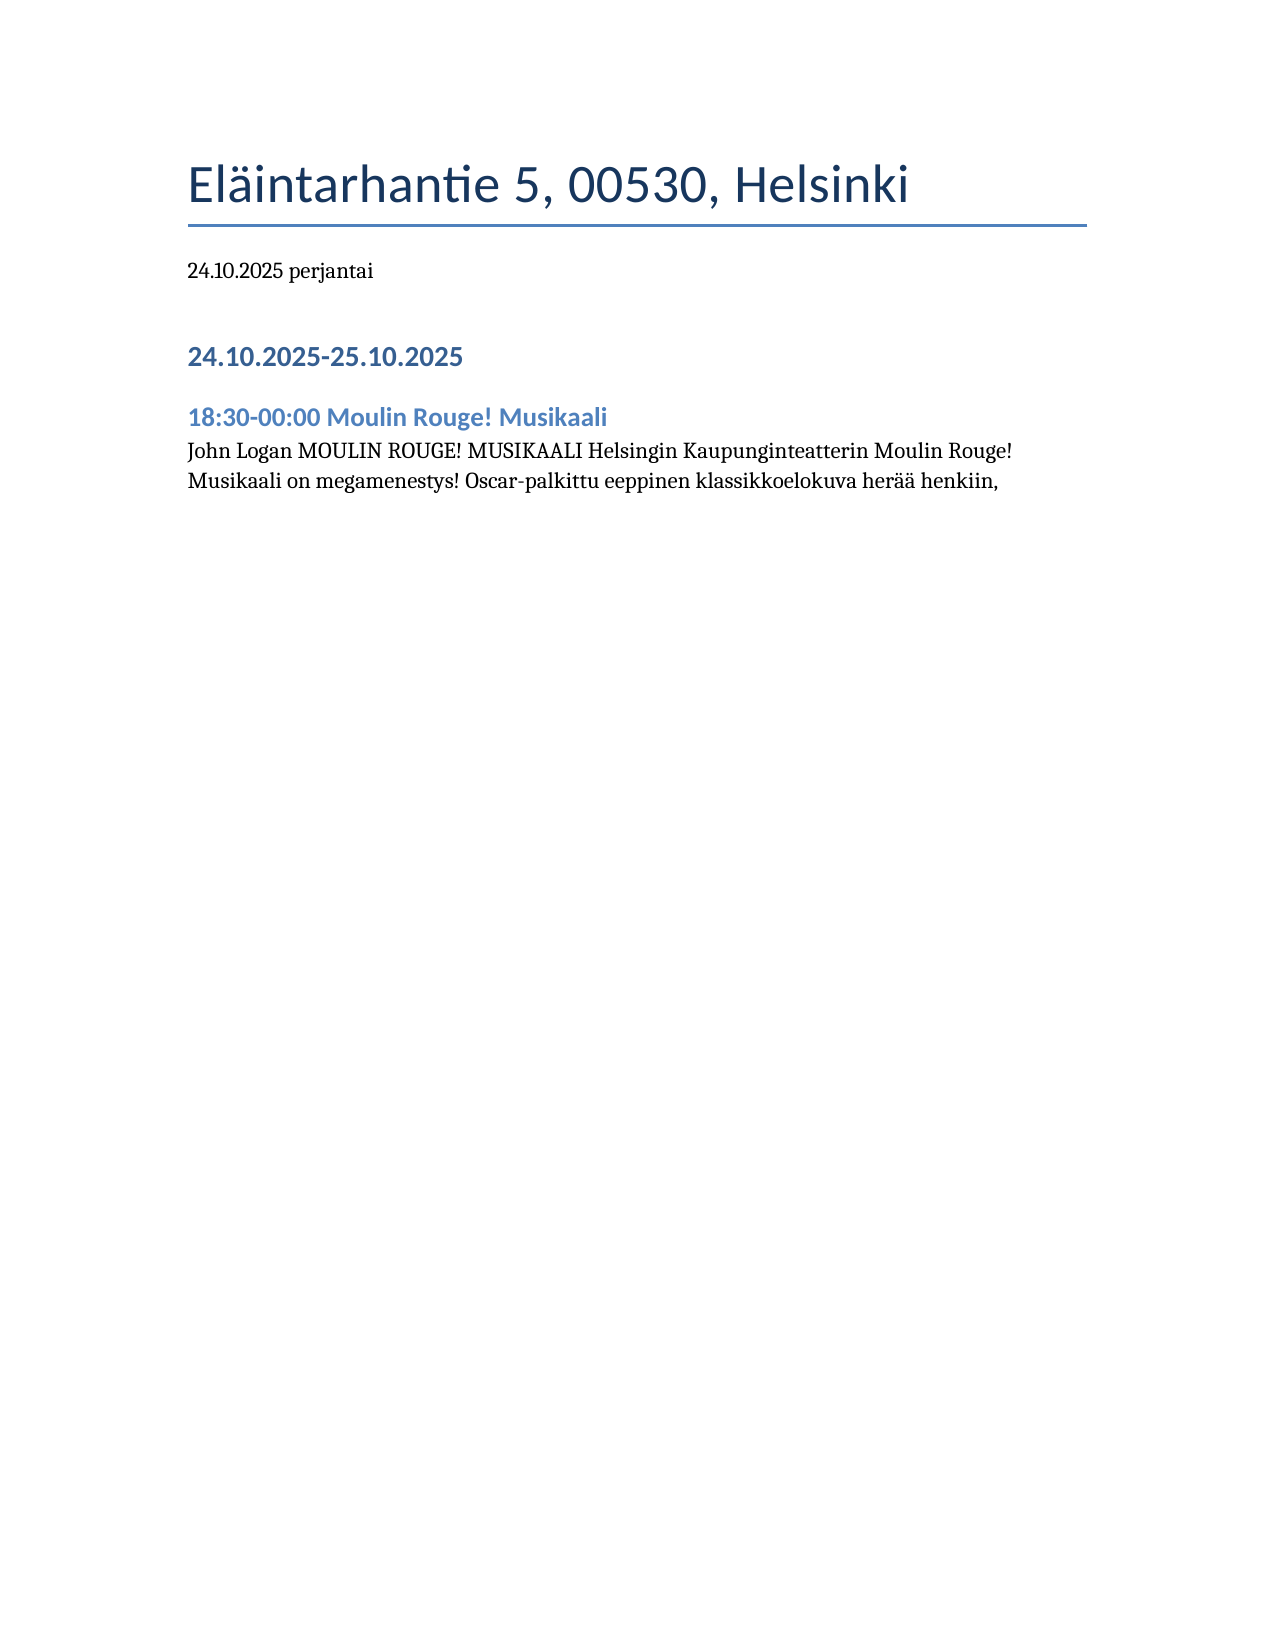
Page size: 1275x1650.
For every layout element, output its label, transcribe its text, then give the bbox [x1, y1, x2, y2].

text John Logan MOULIN ROUGE! MUSIKAALI Helsingin Kaupunginteatterin Moulin Rouge! Musikaali on megamenestys! Oscar-palkittu eeppinen klassikkoelokuva herää henkiin, [187, 438, 1087, 494]
text 24.10.2025 perjantai [187, 258, 1087, 284]
subtitle 18:30-00:00 Moulin Rouge! Musikaali [187, 400, 1087, 433]
subtitle 24.10.2025-25.10.2025 [187, 338, 1087, 374]
title Eläintarhantie 5, 00530, Helsinki [187, 150, 1087, 227]
